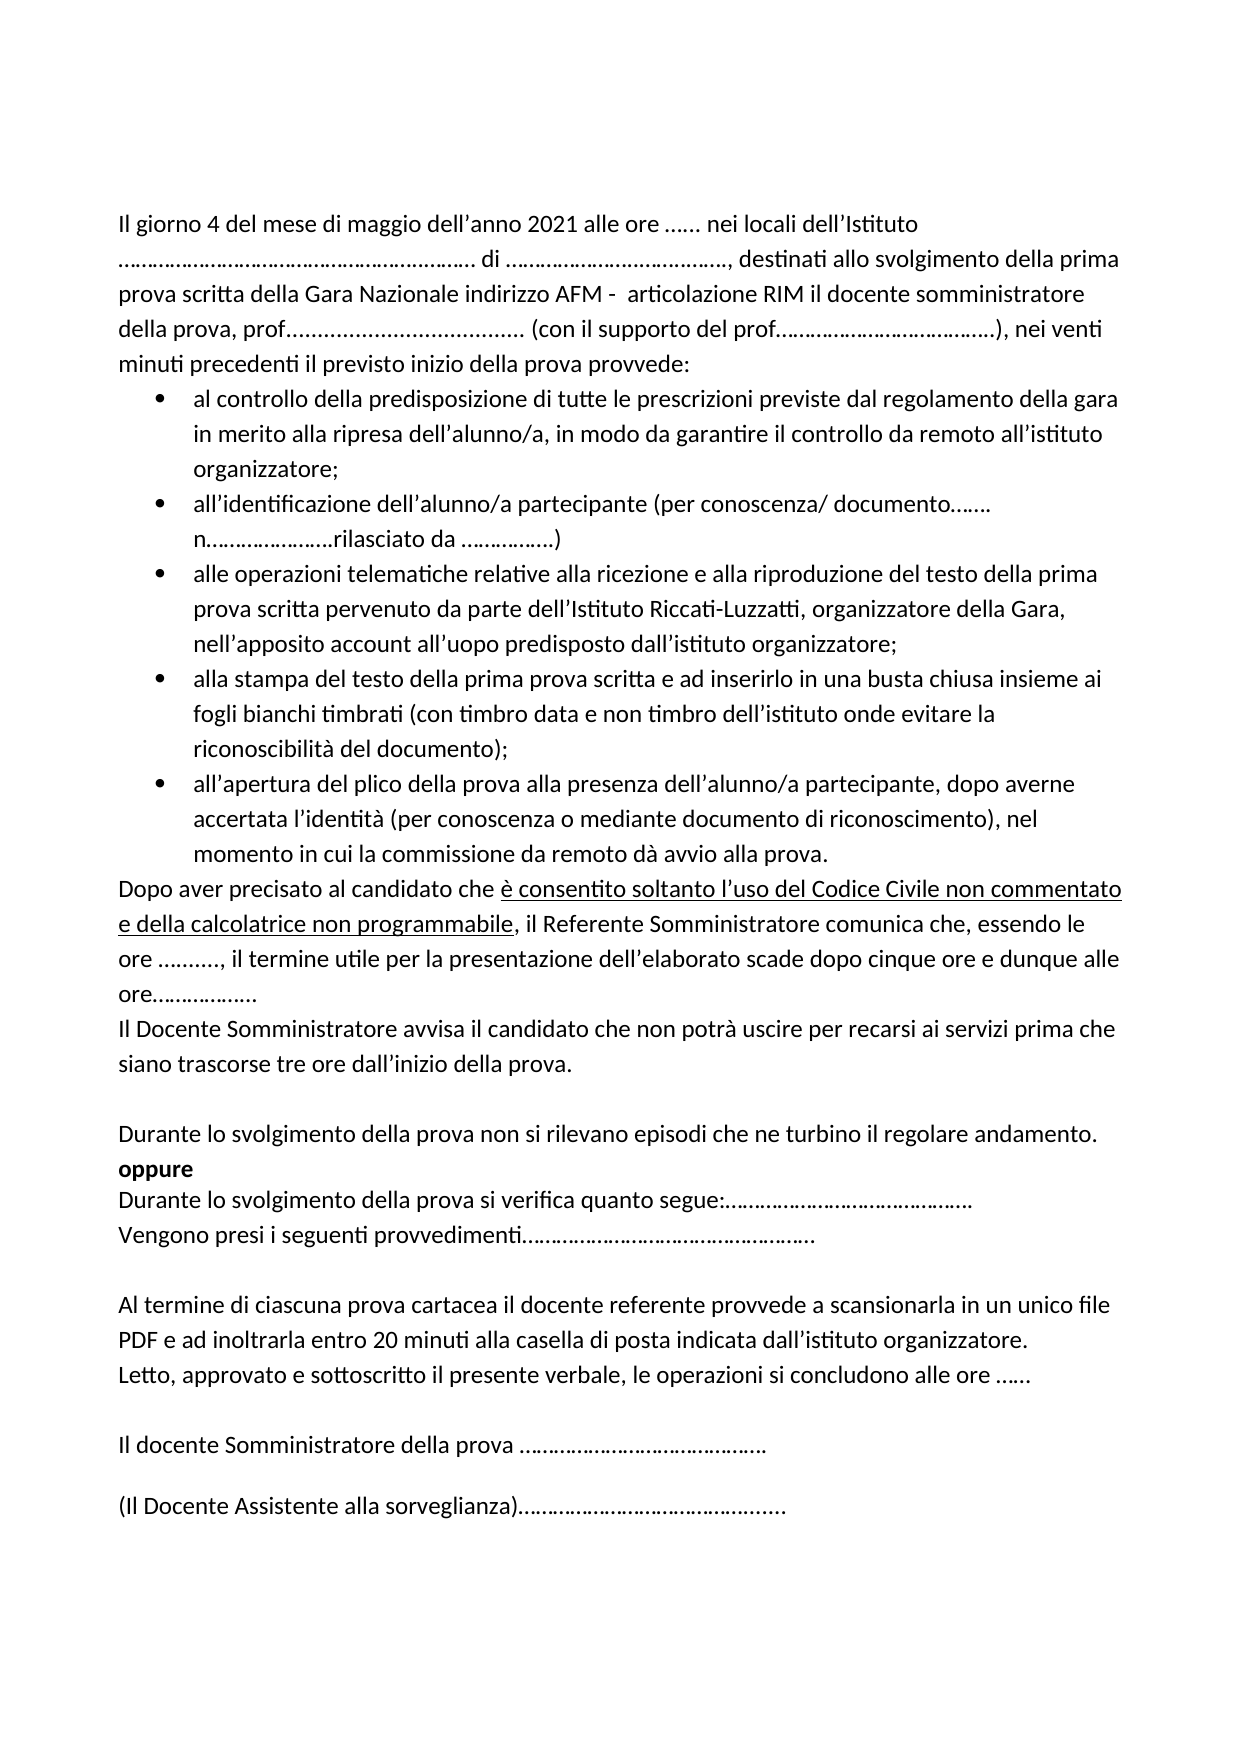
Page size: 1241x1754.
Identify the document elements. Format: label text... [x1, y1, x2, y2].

text Il Docente Somministratore avvisa il candidato che non potrà uscire per recarsi ai servizi prima che siano trascorse tre ore dall’inizio della prova. [118, 1014, 1122, 1079]
list all’apertura del plico della prova alla presenza dell’alunno/a partecipante, dopo averne accertata l’identità (per conoscenza o mediante documento di riconoscimento), nel momento in cui la commissione da remoto dà avvio alla prova. [156, 769, 1122, 869]
text Durante lo svolgimento della prova non si rilevano episodi che ne turbino il regolare andamento. [118, 1119, 1122, 1149]
text Dopo aver precisato al candidato che è consentito soltanto l’uso del Codice Civile non commentato e della calcolatrice non programmabile, il Referente Somministratore comunica che, essendo le ore …......., il termine utile per la presentazione dell’elaborato scade dopo cinque ore e dunque alle ore……………... [118, 874, 1122, 1009]
list alla stampa del testo della prima prova scritta e ad inserirlo in una busta chiusa insieme ai fogli bianchi timbrati (con timbro data e non timbro dell’istituto onde evitare la riconoscibilità del documento); [156, 664, 1122, 764]
list all’identificazione dell’alunno/a partecipante (per conoscenza/ documento……. n………………….rilasciato da …………….) [156, 489, 1122, 554]
text Letto, approvato e sottoscritto il presente verbale, le operazioni si concludono alle ore …… [118, 1359, 1122, 1390]
list alle operazioni telematiche relative alla ricezione e alla riproduzione del testo della prima prova scritta pervenuto da parte dell’Istituto Riccati-Luzzatti, organizzatore della Gara, nell’apposito account all’uopo predisposto dall’istituto organizzatore; [156, 559, 1122, 659]
text Vengono presi i seguenti provvedimenti…………………………………………… [118, 1219, 1122, 1250]
list al controllo della predisposizione di tutte le prescrizioni previste dal regolamento della gara in merito alla ripresa dell’alunno/a, in modo da garantire il controllo da remoto all’istituto organizzatore; [156, 384, 1122, 484]
text Il giorno 4 del mese di maggio dell’anno 2021 alle ore …... nei locali dell’Istituto ……………………………………………..……… di …………………..……..……., destinati allo svolgimento della prima prova scritta della Gara Nazionale indirizzo AFM - articolazione RIM il docente somministratore della prova, prof...................................... (con il supporto del prof………………………………..), nei venti minuti precedenti il previsto inizio della prova provvede: [118, 209, 1122, 379]
text (Il Docente Assistente alla sorveglianza)…………………………………....... [118, 1490, 1122, 1521]
text Al termine di ciascuna prova cartacea il docente referente provvede a scansionarla in un unico file PDF e ad inoltrarla entro 20 minuti alla casella di posta indicata dall’istituto organizzatore. [118, 1289, 1122, 1355]
text Durante lo svolgimento della prova si verifica quanto segue:……………………………………. [118, 1184, 1122, 1215]
text oppure [118, 1154, 1122, 1184]
text Il docente Somministratore della prova ……………………………………. [118, 1429, 1122, 1460]
